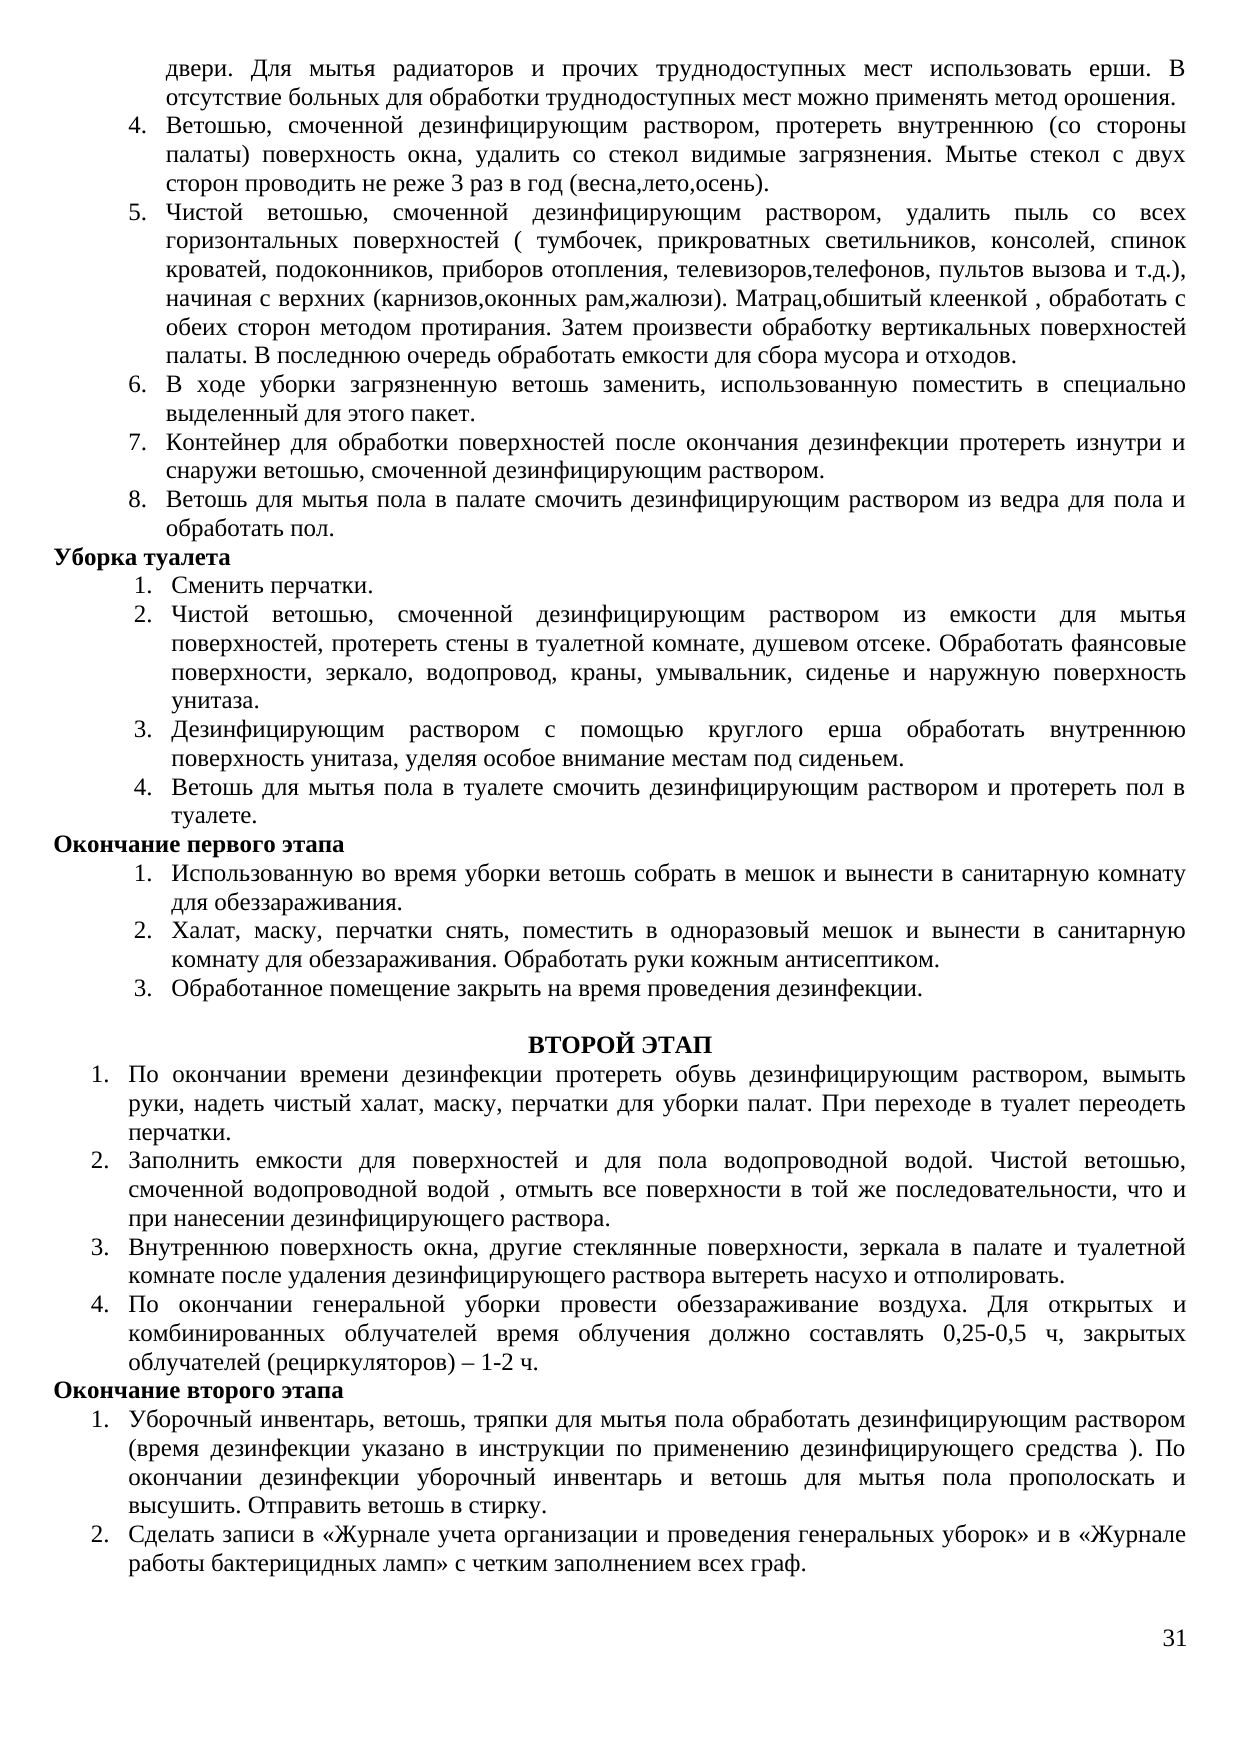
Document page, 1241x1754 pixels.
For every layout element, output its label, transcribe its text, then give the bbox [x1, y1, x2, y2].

list По окончании генеральной уборки провести обеззараживание воздуха. Для открытых и комбинированных облучателей время облучения должно составлять 0,25-0,5 ч, закрытых облучателей (рециркуляторов) – 1-2 ч. [91, 1289, 1187, 1376]
list Использованную во время уборки ветошь собрать в мешок и вынести в санитарную комнату для обеззараживания. [134, 858, 1187, 916]
text Уборка туалета [53, 542, 1187, 571]
text Окончание второго этапа [53, 1376, 1187, 1404]
list Уборочный инвентарь, ветошь, тряпки для мытья пола обработать дезинфицирующим раствором (время дезинфекции указано в инструкции по применению дезинфицирующего средства ). По окончании дезинфекции уборочный инвентарь и ветошь для мытья пола прополоскать и высушить. Отправить ветошь в стирку. [91, 1404, 1187, 1519]
list Заполнить емкости для поверхностей и для пола водопроводной водой. Чистой ветошью, смоченной водопроводной водой , отмыть все поверхности в той же последовательности, что и при нанесении дезинфицирующего раствора. [91, 1146, 1187, 1232]
list По окончании времени дезинфекции протереть обувь дезинфицирующим раствором, вымыть руки, надеть чистый халат, маску, перчатки для уборки палат. При переходе в туалет переодеть перчатки. [91, 1059, 1187, 1146]
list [128, 53, 1187, 111]
list Халат, маску, перчатки снять, поместить в одноразовый мешок и вынести в санитарную комнату для обеззараживания. Обработать руки кожным антисептиком. [134, 916, 1187, 973]
list Чистой ветошью, смоченной дезинфицирующим раствором из емкости для мытья поверхностей, протереть стены в туалетной комнате, душевом отсеке. Обработать фаянсовые поверхности, зеркало, водопровод, краны, умывальник, сиденье и наружную поверхность унитаза. [134, 599, 1187, 714]
list Сделать записи в «Журнале учета организации и проведения генеральных уборок» и в «Журнале работы бактерицидных ламп» с четким заполнением всех граф. [91, 1519, 1187, 1577]
list Чистой ветошью, смоченной дезинфицирующим раствором, удалить пыль со всех горизонтальных поверхностей ( тумбочек, прикроватных светильников, консолей, спинок кроватей, подоконников, приборов отопления, телевизоров,телефонов, пультов вызова и т.д.), начиная с верхних (карнизов,оконных рам,жалюзи). Матрац,обшитый клеенкой , обработать с обеих сторон методом протирания. Затем произвести обработку вертикальных поверхностей палаты. В последнюю очередь обработать емкости для сбора мусора и отходов. [128, 197, 1187, 369]
list Обработанное помещение закрыть на время проведения дезинфекции. [134, 973, 1187, 1002]
list Ветошь для мытья пола в палате смочить дезинфицирующим раствором из ведра для пола и обработать пол. [128, 484, 1187, 542]
list Сменить перчатки. [134, 571, 1187, 599]
list Контейнер для обработки поверхностей после окончания дезинфекции протереть изнутри и снаружи ветошью, смоченной дезинфицирующим раствором. [128, 427, 1187, 484]
list Ветошью, смоченной дезинфицирующим раствором, протереть внутреннюю (со стороны палаты) поверхность окна, удалить со стекол видимые загрязнения. Мытье стекол с двух сторон проводить не реже 3 раз в год (весна,лето,осень). [128, 111, 1187, 197]
list Ветошь для мытья пола в туалете смочить дезинфицирующим раствором и протереть пол в туалете. [134, 772, 1187, 829]
list Внутреннюю поверхность окна, другие стеклянные поверхности, зеркала в палате и туалетной комнате после удаления дезинфицирующего раствора вытереть насухо и отполировать. [91, 1232, 1187, 1289]
list Дезинфицирующим раствором с помощью круглого ерша обработать внутреннюю поверхность унитаза, уделяя особое внимание местам под сиденьем. [134, 714, 1187, 772]
text ВТОРОЙ ЭТАП [53, 1031, 1187, 1059]
text Окончание первого этапа [53, 829, 1187, 858]
list В ходе уборки загрязненную ветошь заменить, использованную поместить в специально выделенный для этого пакет. [128, 369, 1187, 427]
